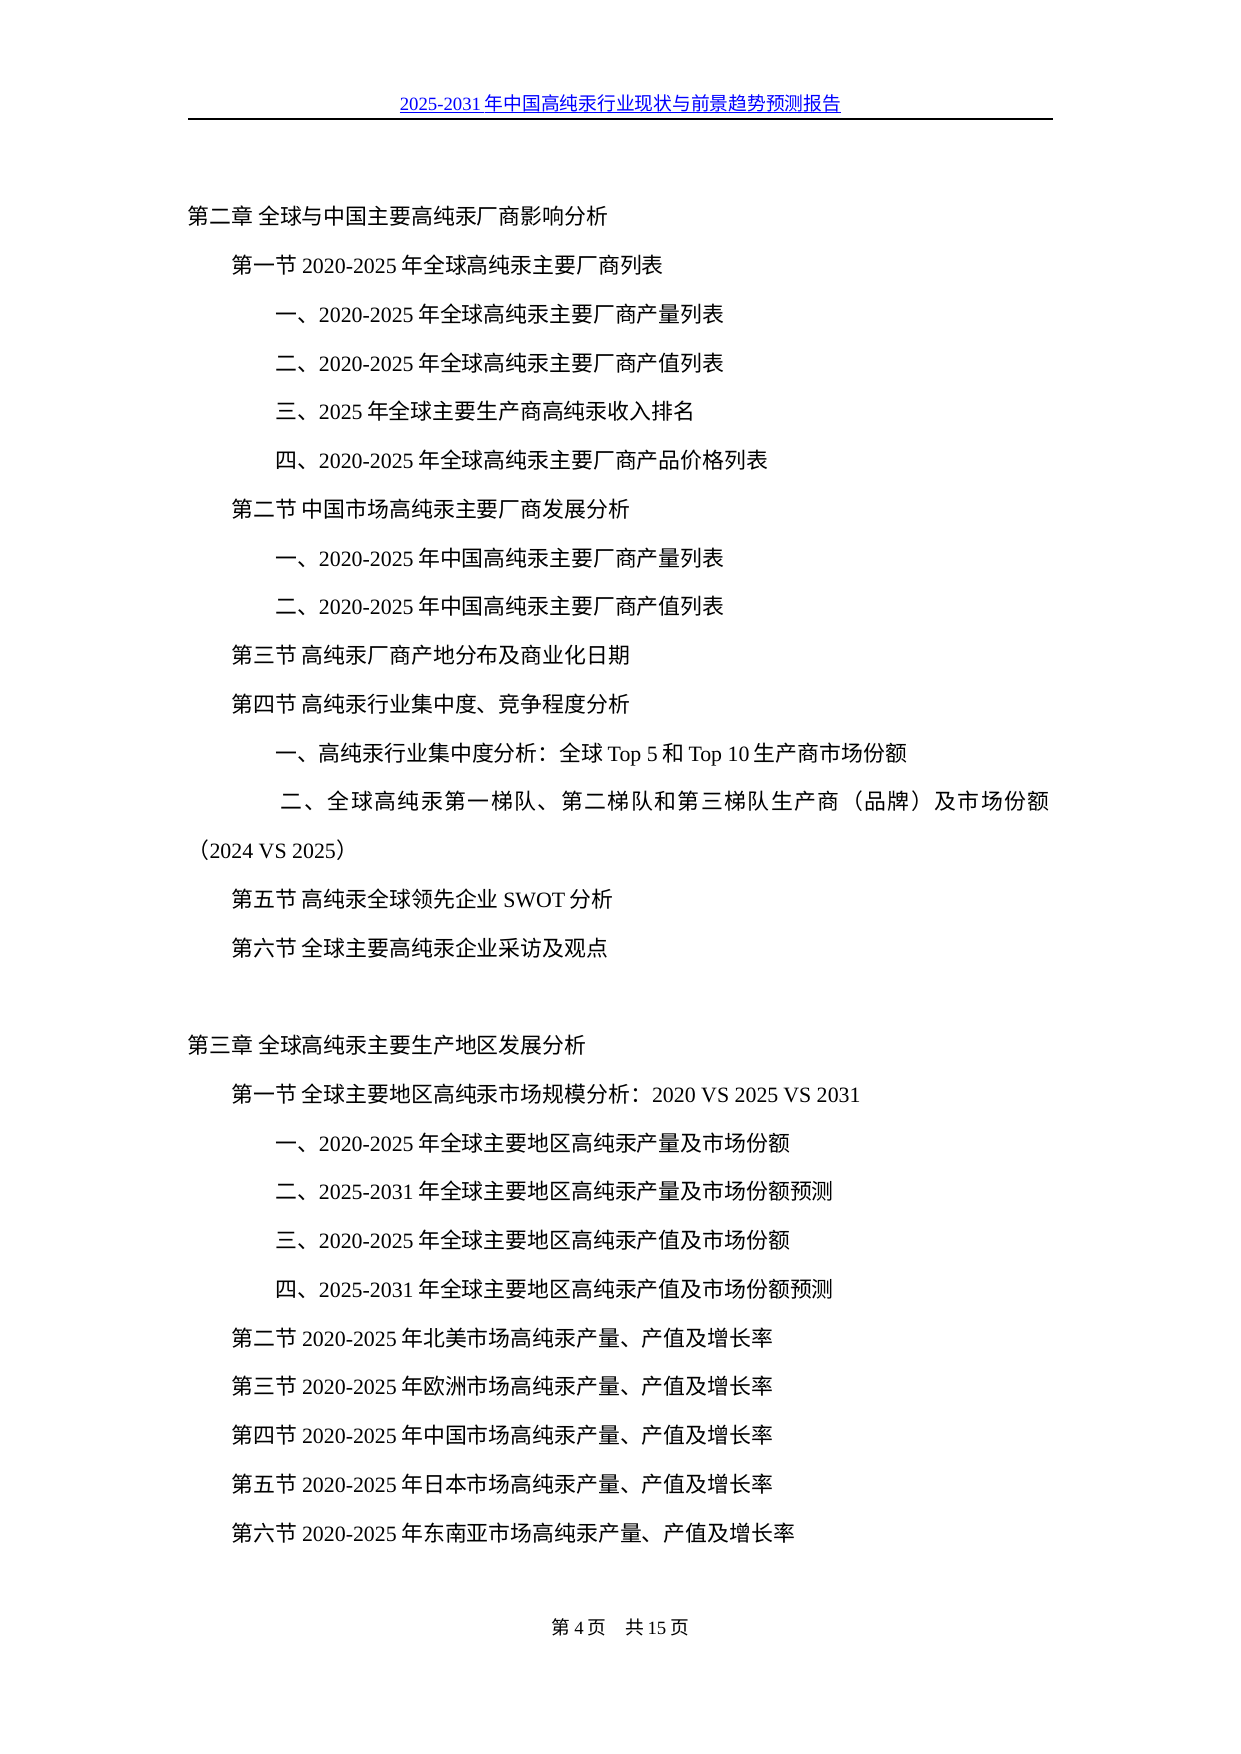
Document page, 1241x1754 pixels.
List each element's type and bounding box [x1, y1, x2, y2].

text [187, 150, 1053, 1548]
